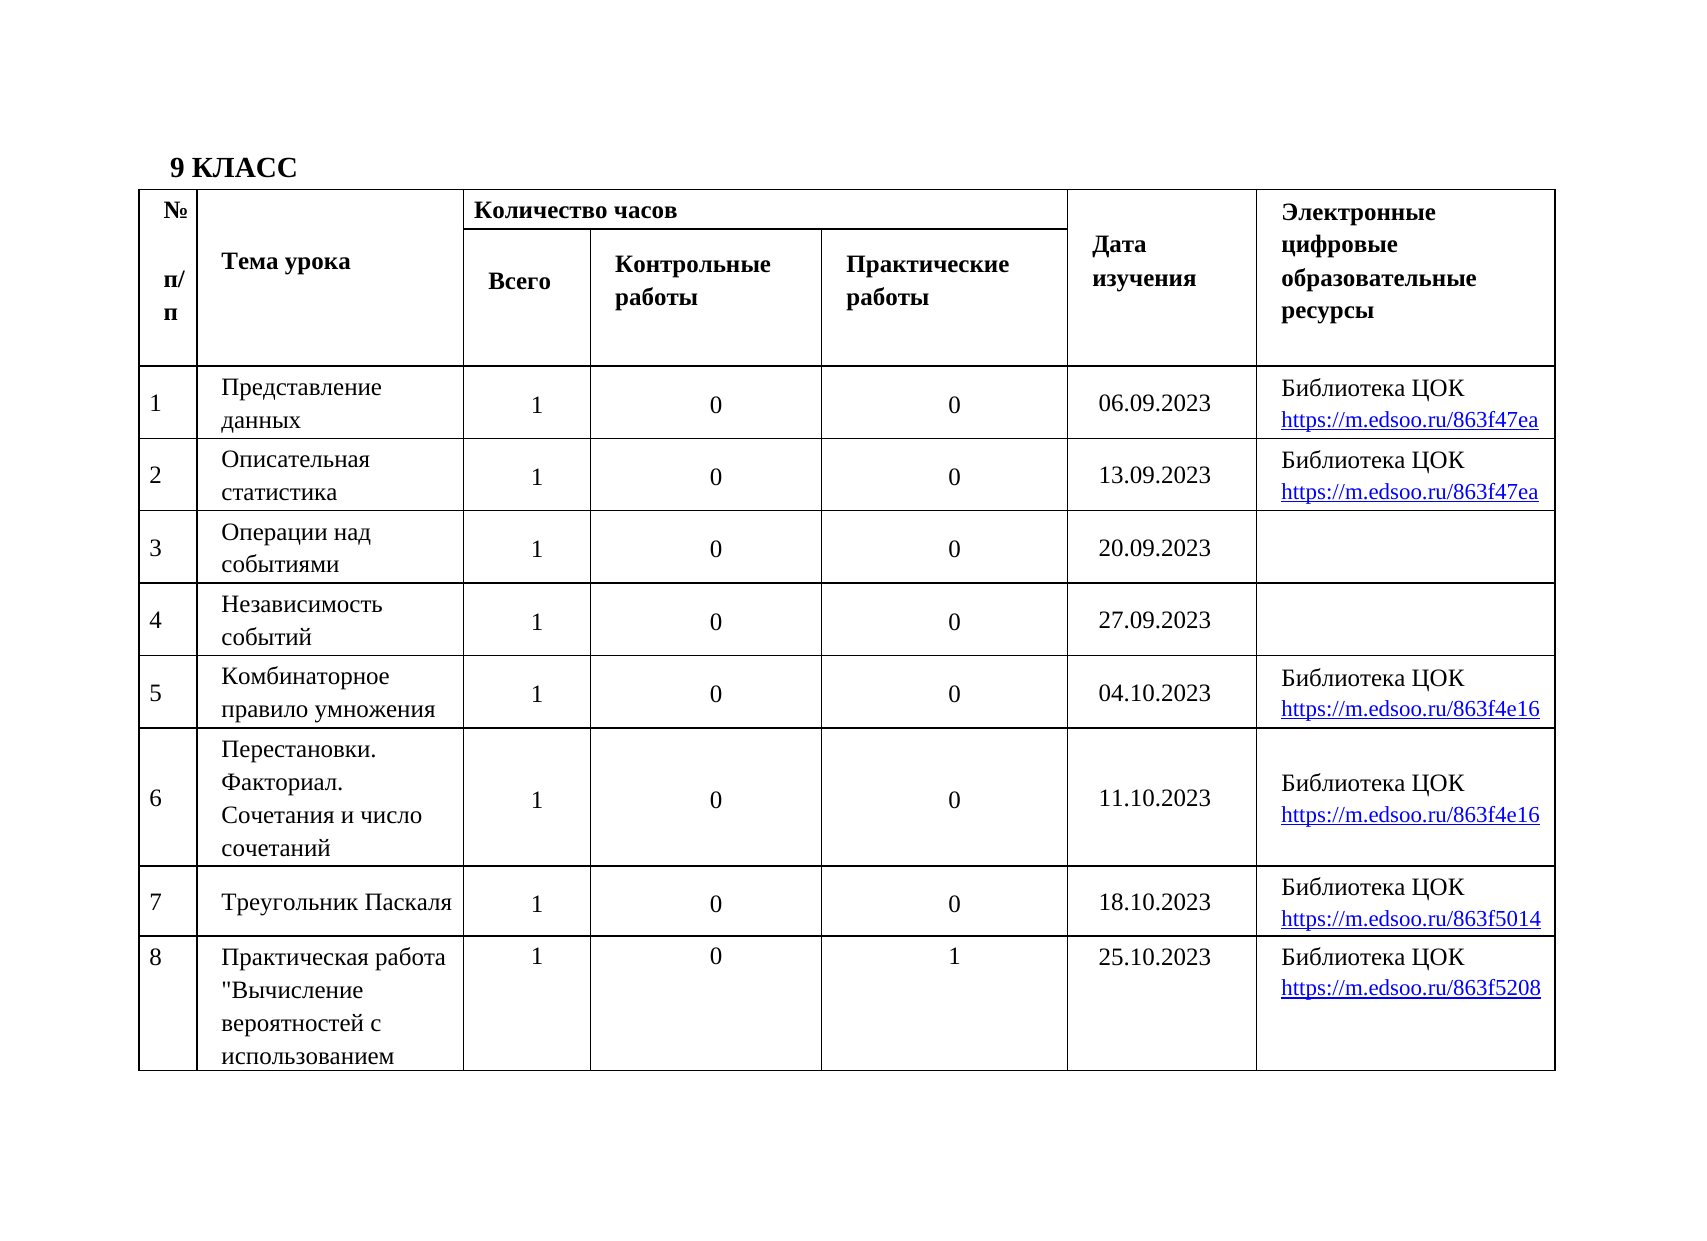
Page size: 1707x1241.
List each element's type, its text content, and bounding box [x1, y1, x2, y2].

table_cell 0 [591, 656, 821, 727]
table_cell 8 [140, 937, 196, 1069]
table_cell Представление данных [198, 367, 463, 437]
table_cell 13.09.2023 [1068, 439, 1256, 510]
table_cell 0 [822, 729, 1067, 865]
table_cell 1 [822, 937, 1067, 1069]
table_cell 1 [464, 656, 590, 727]
table_cell Практические работы [822, 230, 1067, 365]
table_cell 1 [464, 439, 590, 510]
table_cell 1 [464, 367, 590, 437]
table_cell 0 [591, 439, 821, 510]
table_header Количество часов [464, 190, 1067, 228]
table_cell 4 [140, 584, 196, 654]
table_cell Библиотека ЦОК https://m.edsoo.ru/863f4e16 [1257, 729, 1554, 865]
table_cell Описательная статистика [198, 439, 463, 510]
table_header № п/п [140, 190, 196, 365]
table_cell Перестановки. Факториал. Сочетания и число сочетаний [198, 729, 463, 865]
table_cell 1 [464, 729, 590, 865]
table_cell 1 [464, 584, 590, 654]
table_cell 5 [140, 656, 196, 727]
table_cell 18.10.2023 [1068, 867, 1256, 935]
table_cell Библиотека ЦОК https://m.edsoo.ru/863f47ea [1257, 367, 1554, 437]
table_cell Библиотека ЦОК https://m.edsoo.ru/863f4e16 [1257, 656, 1554, 727]
table_cell 0 [822, 656, 1067, 727]
table_cell Треугольник Паскаля [198, 867, 463, 935]
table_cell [198, 937, 463, 1069]
table_cell 0 [822, 511, 1067, 582]
table_cell 0 [822, 367, 1067, 437]
table_cell 0 [591, 937, 821, 1069]
table_header Электронные цифровые образовательные ресурсы [1257, 190, 1554, 365]
table_cell 3 [140, 511, 196, 582]
table_cell 1 [140, 367, 196, 437]
table_cell 0 [822, 867, 1067, 935]
table_cell Комбинаторное правило умножения [198, 656, 463, 727]
table_cell Независимость событий [198, 584, 463, 654]
table_cell 1 [464, 511, 590, 582]
table_header Дата изучения [1068, 190, 1256, 365]
table_cell 0 [822, 439, 1067, 510]
text 9 КЛАСС [162, 150, 1557, 183]
table_cell Всего [464, 230, 590, 365]
table_cell Библиотека ЦОК https://m.edsoo.ru/863f47ea [1257, 439, 1554, 510]
table_cell 6 [140, 729, 196, 865]
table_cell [1257, 937, 1554, 1069]
table_cell 0 [591, 367, 821, 437]
table_cell [1257, 511, 1554, 582]
table_cell 0 [591, 584, 821, 654]
table_cell 20.09.2023 [1068, 511, 1256, 582]
table_cell 11.10.2023 [1068, 729, 1256, 865]
table_cell Операции над событиями [198, 511, 463, 582]
table_cell 0 [591, 511, 821, 582]
table_cell 2 [140, 439, 196, 510]
table_cell 7 [140, 867, 196, 935]
table_cell 1 [464, 867, 590, 935]
table_cell 25.10.2023 [1068, 937, 1256, 1069]
table_cell 0 [591, 867, 821, 935]
table_cell 0 [591, 729, 821, 865]
table_cell Библиотека ЦОК https://m.edsoo.ru/863f5014 [1257, 867, 1554, 935]
table_cell [1257, 584, 1554, 654]
table_cell Контрольные работы [591, 230, 821, 365]
table_cell 27.09.2023 [1068, 584, 1256, 654]
table_cell 04.10.2023 [1068, 656, 1256, 727]
table_cell 06.09.2023 [1068, 367, 1256, 437]
table_cell 0 [822, 584, 1067, 654]
table_header Тема урока [198, 190, 463, 365]
table_cell 1 [464, 937, 590, 1069]
